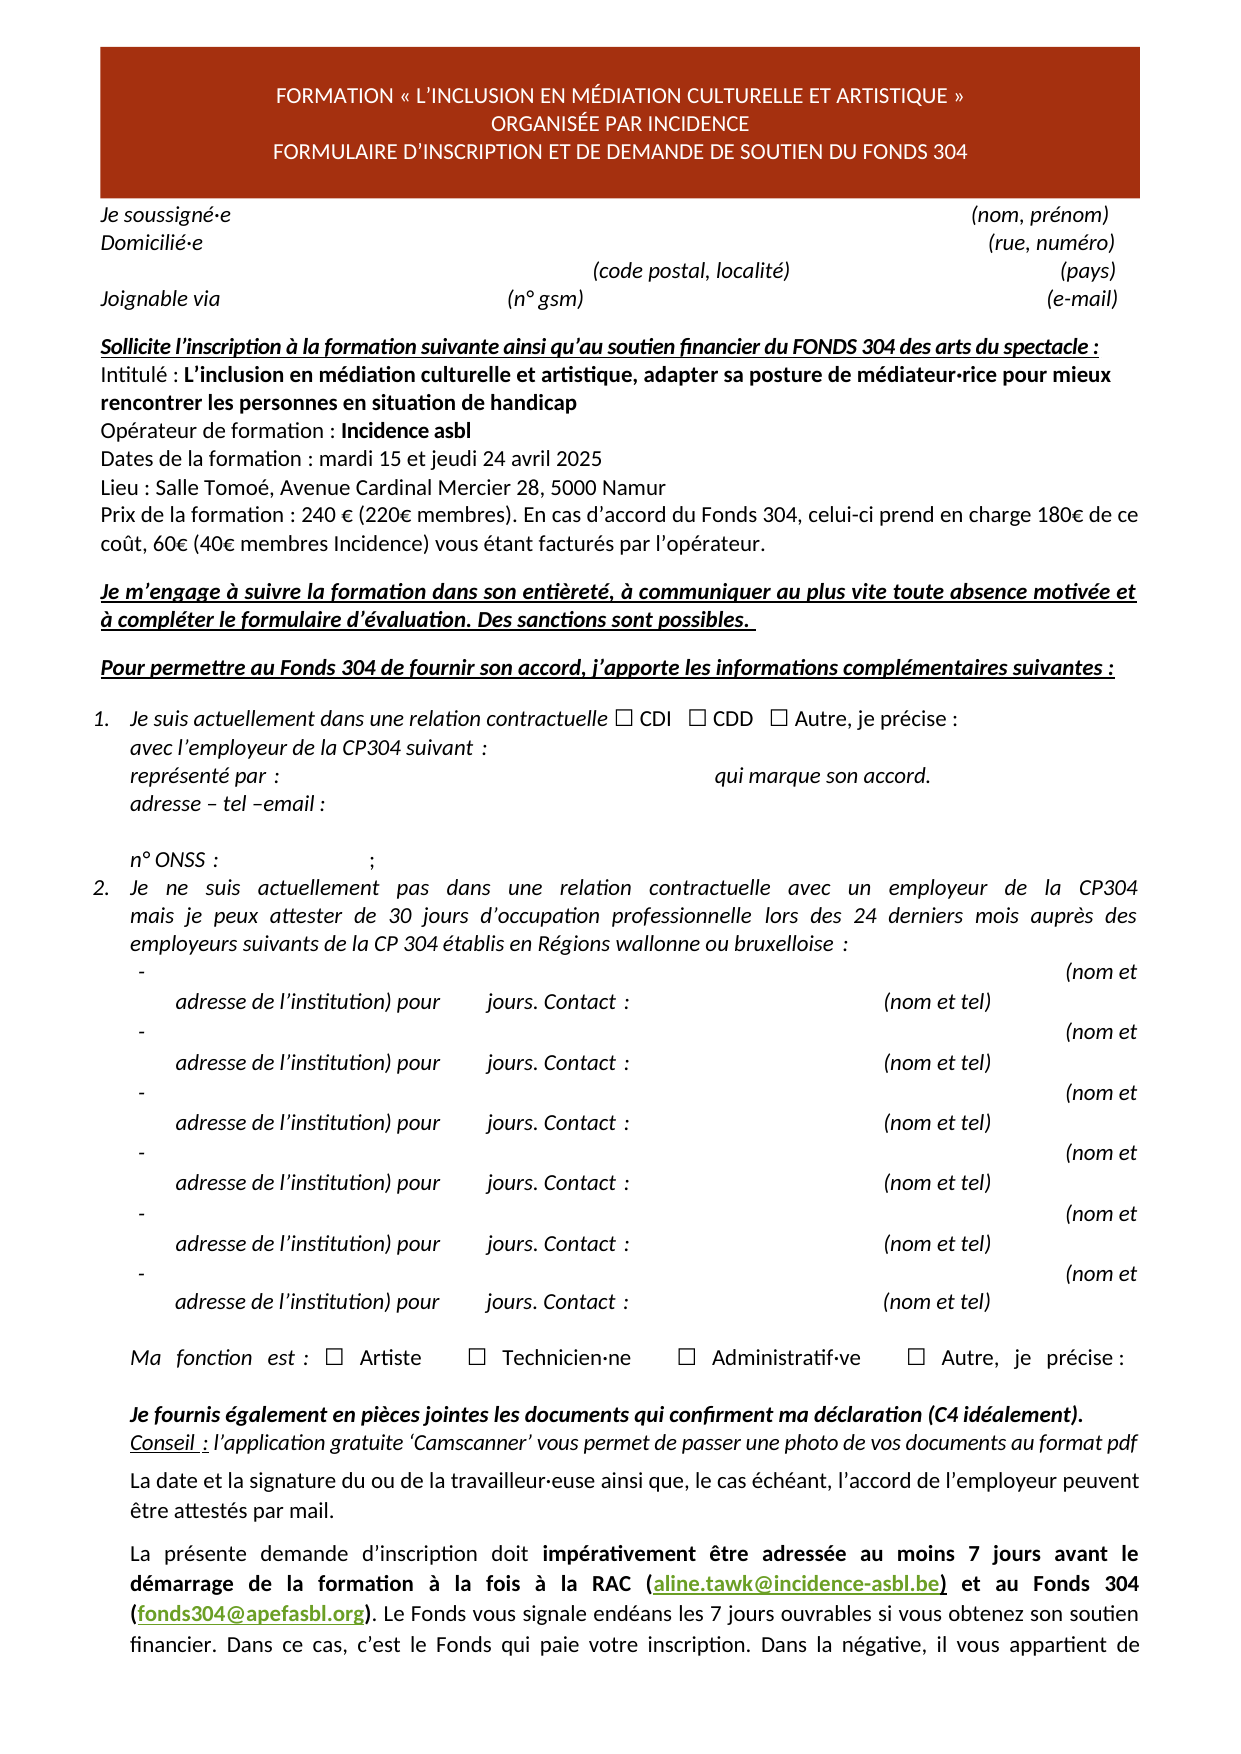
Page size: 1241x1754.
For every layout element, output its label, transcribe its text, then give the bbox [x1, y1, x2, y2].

text La date et la signature du ou de la travailleur·euse ainsi que, le cas échéant, l’accord de l’employeur peuvent être attestés par mail. [130, 1466, 1140, 1524]
text Je m’engage à suivre la formation dans son entièreté, à communiquer au plus vite toute absence motivée et à compléter le formulaire d’évaluation. Des sanctions sont possibles. [100, 577, 1140, 633]
list (nom et adresse de l’institution) pour jours. Contact : (nom et tel) [138, 1078, 1140, 1136]
text n° ONSS : ; [130, 845, 1140, 873]
text Dates de la formation : mardi 15 et jeudi 24 avril 2025 [100, 444, 1140, 473]
list (nom et adresse de l’institution) pour jours. Contact : (nom et tel) [138, 1017, 1140, 1076]
text Pour permettre au Fonds 304 de fournir son accord, j’apporte les informations complémentaires suivantes : [100, 653, 1140, 681]
list (nom et adresse de l’institution) pour jours. Contact : (nom et tel) [138, 1199, 1140, 1257]
text Ma fonction est : Artiste Technicien·ne Administratif·ve Autre, je précise : [130, 1341, 1140, 1400]
list Je ne suis actuellement pas dans une relation contractuelle avec un employeur de la CP304 mais je peux attester de 30 jours d’occupation professionnelle lors des 24 derniers mois auprès des employeurs suivants de la CP 304 établis en Régions wallonne ou bruxelloise : [92, 873, 1140, 957]
text Domicilié·e (rue, numéro) [100, 228, 1140, 256]
text adresse – tel –email : [130, 789, 1140, 845]
text Joignable via (n° gsm) (e-mail) [100, 284, 1140, 312]
text Je fournis également en pièces jointes les documents qui confirment ma déclaration (C4 idéalement). Conseil : l’application gratuite ‘Camscanner’ vous permet de passer une photo de vos documents au format pdf [130, 1400, 1140, 1456]
list (nom et adresse de l’institution) pour jours. Contact : (nom et tel) [138, 1138, 1140, 1197]
text Opérateur de formation : Incidence asbl [100, 417, 1140, 444]
list Je suis actuellement dans une relation contractuelle CDI CDD Autre, je précise : avec l’employeur de la CP304 suivant : représenté par : qui marque son accord. [92, 702, 1140, 789]
text Je soussigné·e (nom, prénom) [100, 199, 1140, 228]
text Sollicite l’inscription à la formation suivante ainsi qu’au soutien financier du FONDS 304 des arts du spectacle : [100, 332, 1140, 361]
list (nom et adresse de l’institution) pour jours. Contact : (nom et tel) [138, 1259, 1140, 1315]
text Prix de la formation : 240 € (220€ membres). En cas d’accord du Fonds 304, celui-ci prend en charge 180€ de ce coût, 60€ (40€ membres Incidence) vous étant facturés par l’opérateur. [100, 501, 1140, 557]
text Intitulé : L’inclusion en médiation culturelle et artistique, adapter sa posture de médiateur·rice pour mieux rencontrer les personnes en situation de handicap [100, 361, 1140, 417]
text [130, 1539, 1140, 1658]
list (nom et adresse de l’institution) pour jours. Contact : (nom et tel) [138, 957, 1140, 1015]
text (code postal, localité) (pays) [100, 256, 1140, 284]
text Lieu : Salle Tomoé, Avenue Cardinal Mercier 28, 5000 Namur [100, 473, 1140, 501]
